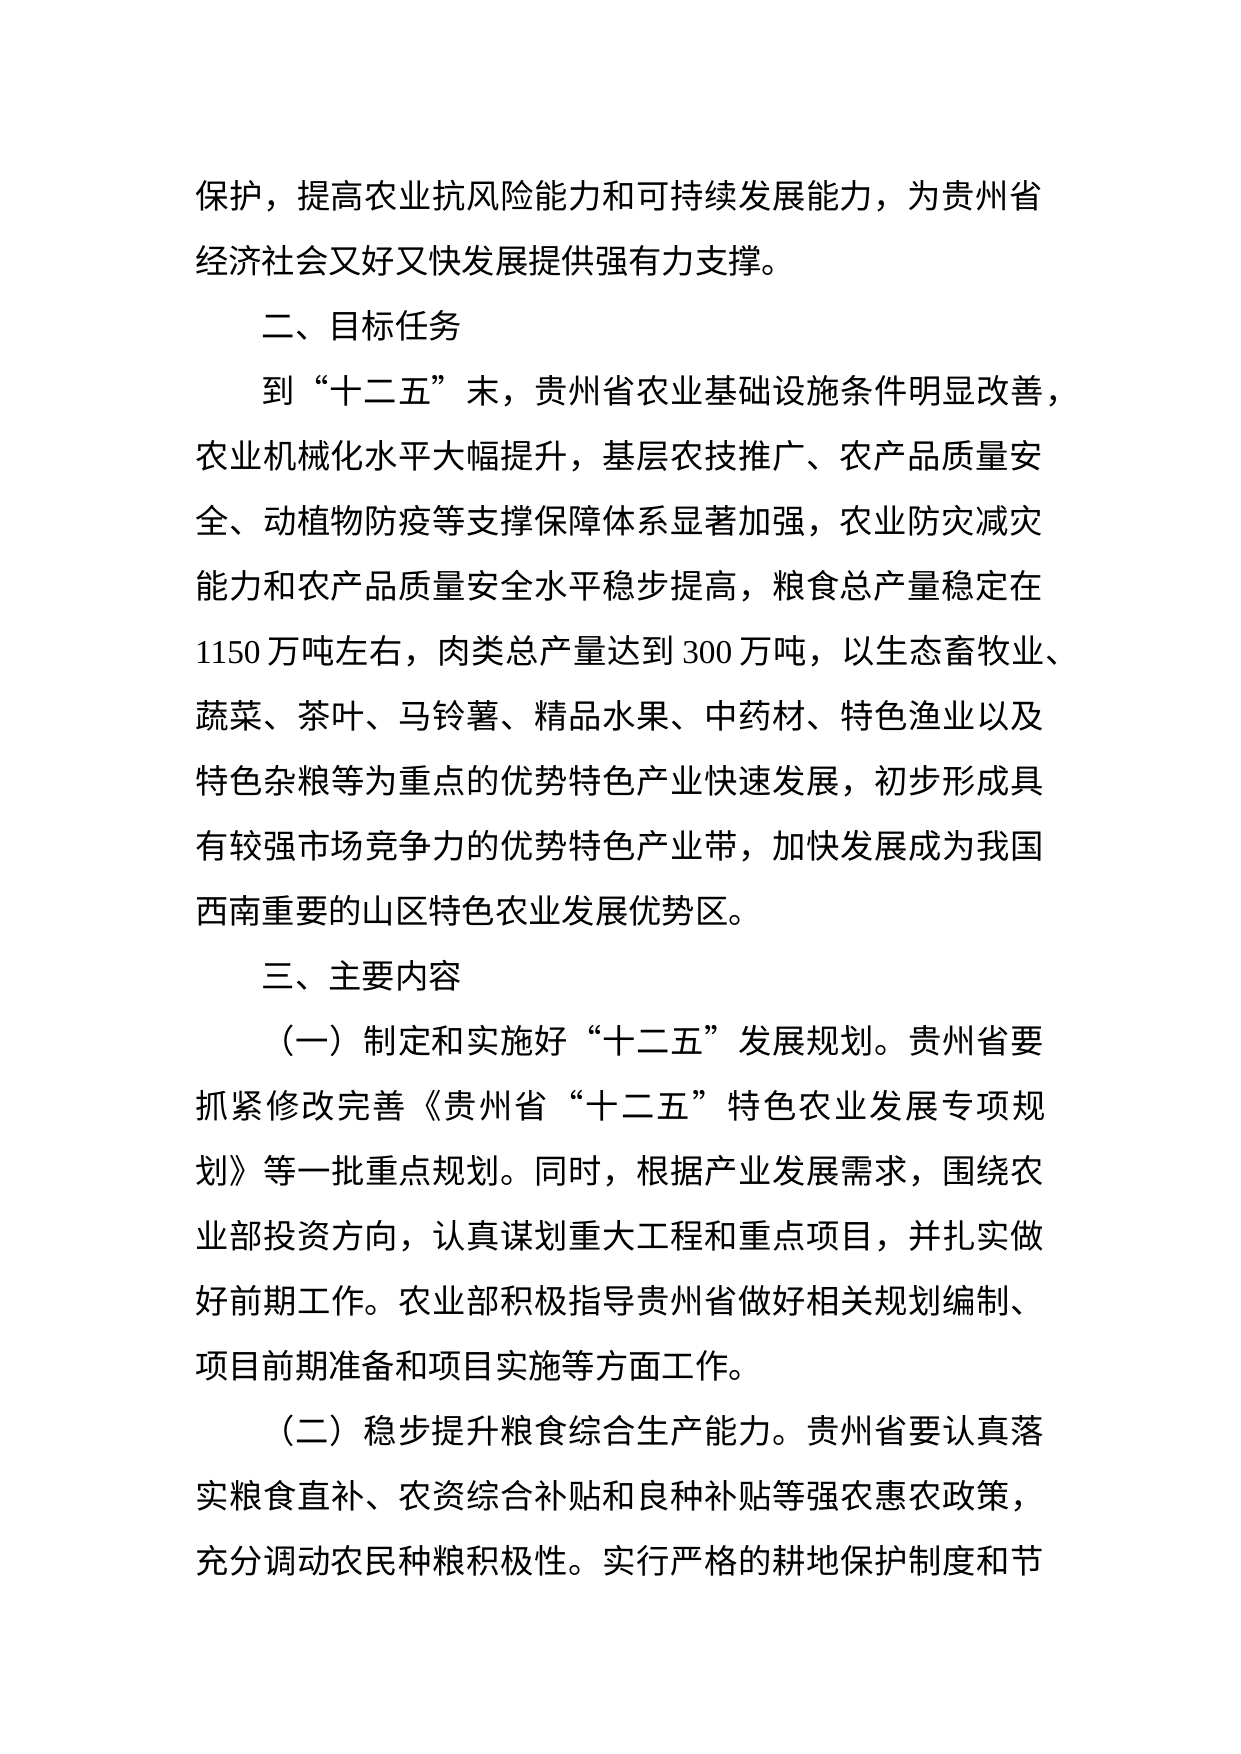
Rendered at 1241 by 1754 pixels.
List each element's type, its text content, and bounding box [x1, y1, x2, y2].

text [195, 162, 1045, 292]
text 二、目标任务 [195, 292, 1045, 357]
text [195, 1397, 1045, 1592]
text 三、主要内容 [195, 942, 1045, 1007]
text （一）制定和实施好“十二五”发展规划。贵州省要抓紧修改完善《贵州省“十二五”特色农业发展专项规划》等一批重点规划。同时，根据产业发展需求，围绕农业部投资方向，认真谋划重大工程和重点项目，并扎实做好前期工作。农业部积极指导贵州省做好相关规划编制、项目前期准备和项目实施等方面工作。 [195, 1007, 1045, 1397]
text 到“十二五”末，贵州省农业基础设施条件明显改善，农业机械化水平大幅提升，基层农技推广、农产品质量安全、动植物防疫等支撑保障体系显著加强，农业防灾减灾能力和农产品质量安全水平稳步提高，粮食总产量稳定在1150万吨左右，肉类总产量达到300万吨，以生态畜牧业、蔬菜、茶叶、马铃薯、精品水果、中药材、特色渔业以及特色杂粮等为重点的优势特色产业快速发展，初步形成具有较强市场竞争力的优势特色产业带，加快发展成为我国西南重要的山区特色农业发展优势区。 [195, 357, 1045, 942]
